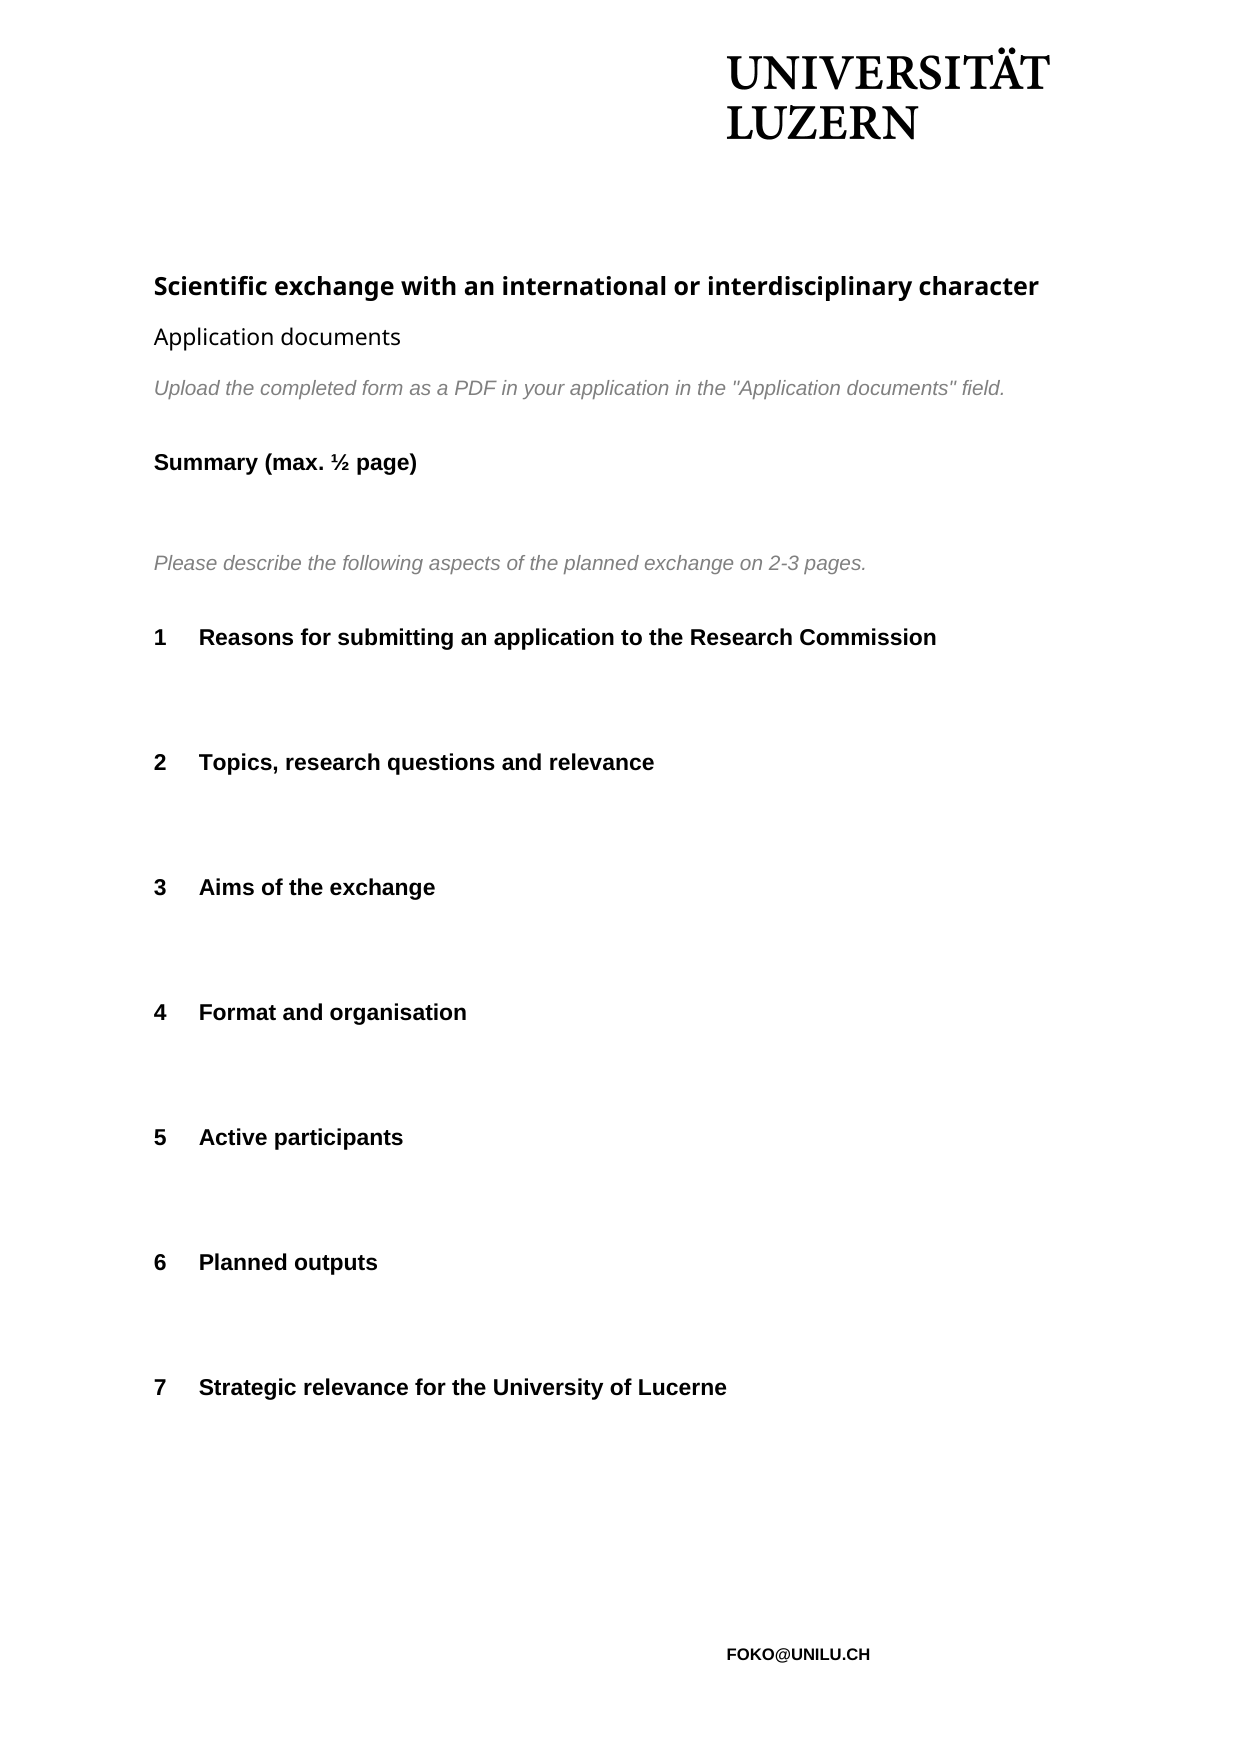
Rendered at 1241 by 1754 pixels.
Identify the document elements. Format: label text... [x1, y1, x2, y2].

text Please describe the following aspects of the planned exchange on 2-3 pages. [153, 551, 1075, 576]
subtitle Planned outputs [153, 1251, 1075, 1276]
subtitle Summary (max. ½ page) [153, 451, 1075, 476]
subtitle Aims of the exchange [153, 876, 1075, 901]
subtitle Strategic relevance for the University of Lucerne [153, 1376, 1075, 1401]
text Upload the completed form as a PDF in your application in the "Application documents" field. [153, 376, 1075, 401]
text Application documents [153, 326, 1075, 351]
picture [726, 47, 1075, 140]
subtitle Reasons for submitting an application to the Research Commission [153, 626, 1075, 651]
subtitle Active participants [153, 1126, 1075, 1151]
subtitle Format and organisation [153, 1001, 1075, 1026]
subtitle Topics, research questions and relevance [153, 751, 1075, 776]
text Scientific exchange with an international or interdisciplinary character [153, 276, 1075, 301]
